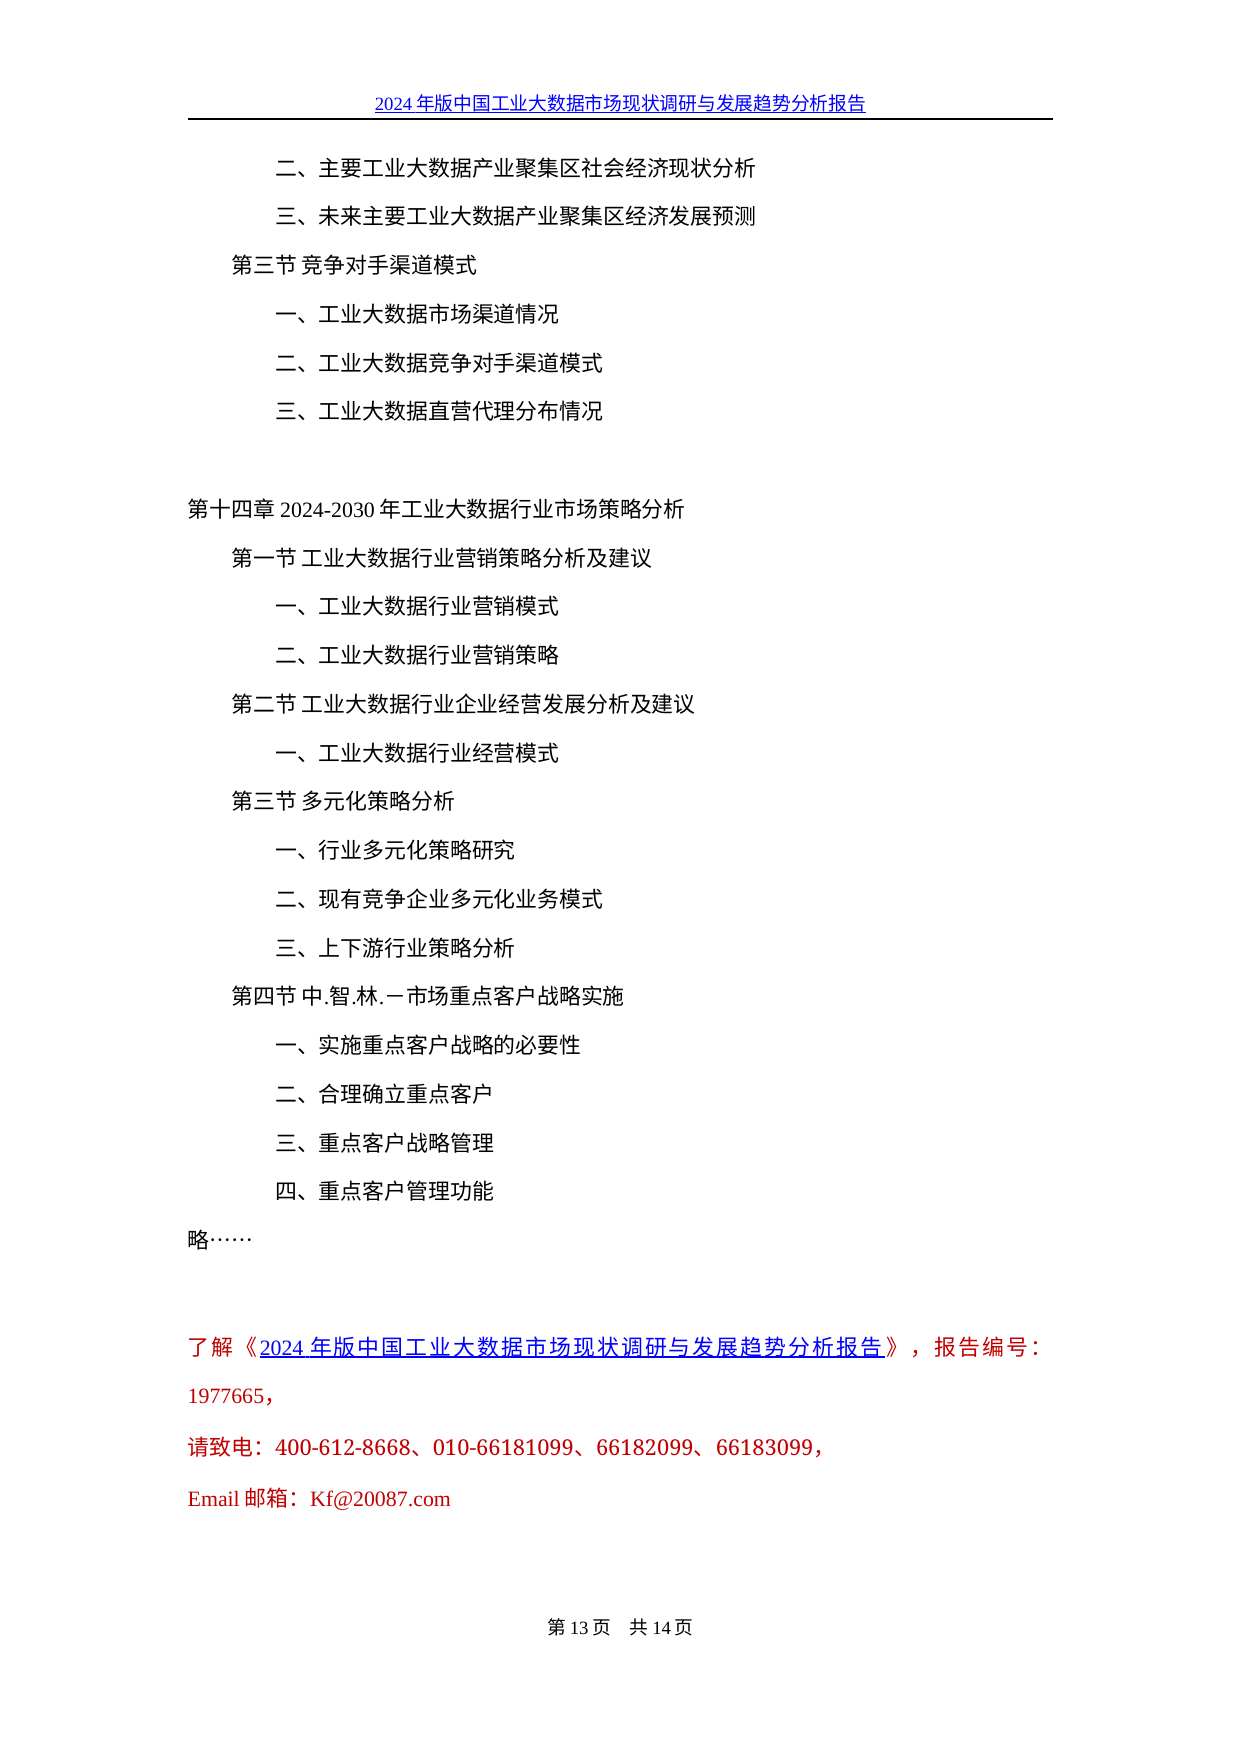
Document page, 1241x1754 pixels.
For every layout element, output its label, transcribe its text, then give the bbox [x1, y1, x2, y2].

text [187, 150, 1053, 1255]
text 了解《2024年版中国工业大数据市场现状调研与发展趋势分析报告》，报告编号：1977665， [187, 1329, 1053, 1410]
text 请致电：400-612-8668、010-66181099、66182099、66183099， [187, 1429, 1053, 1462]
text Email邮箱：Kf@20087.com [187, 1481, 1053, 1513]
